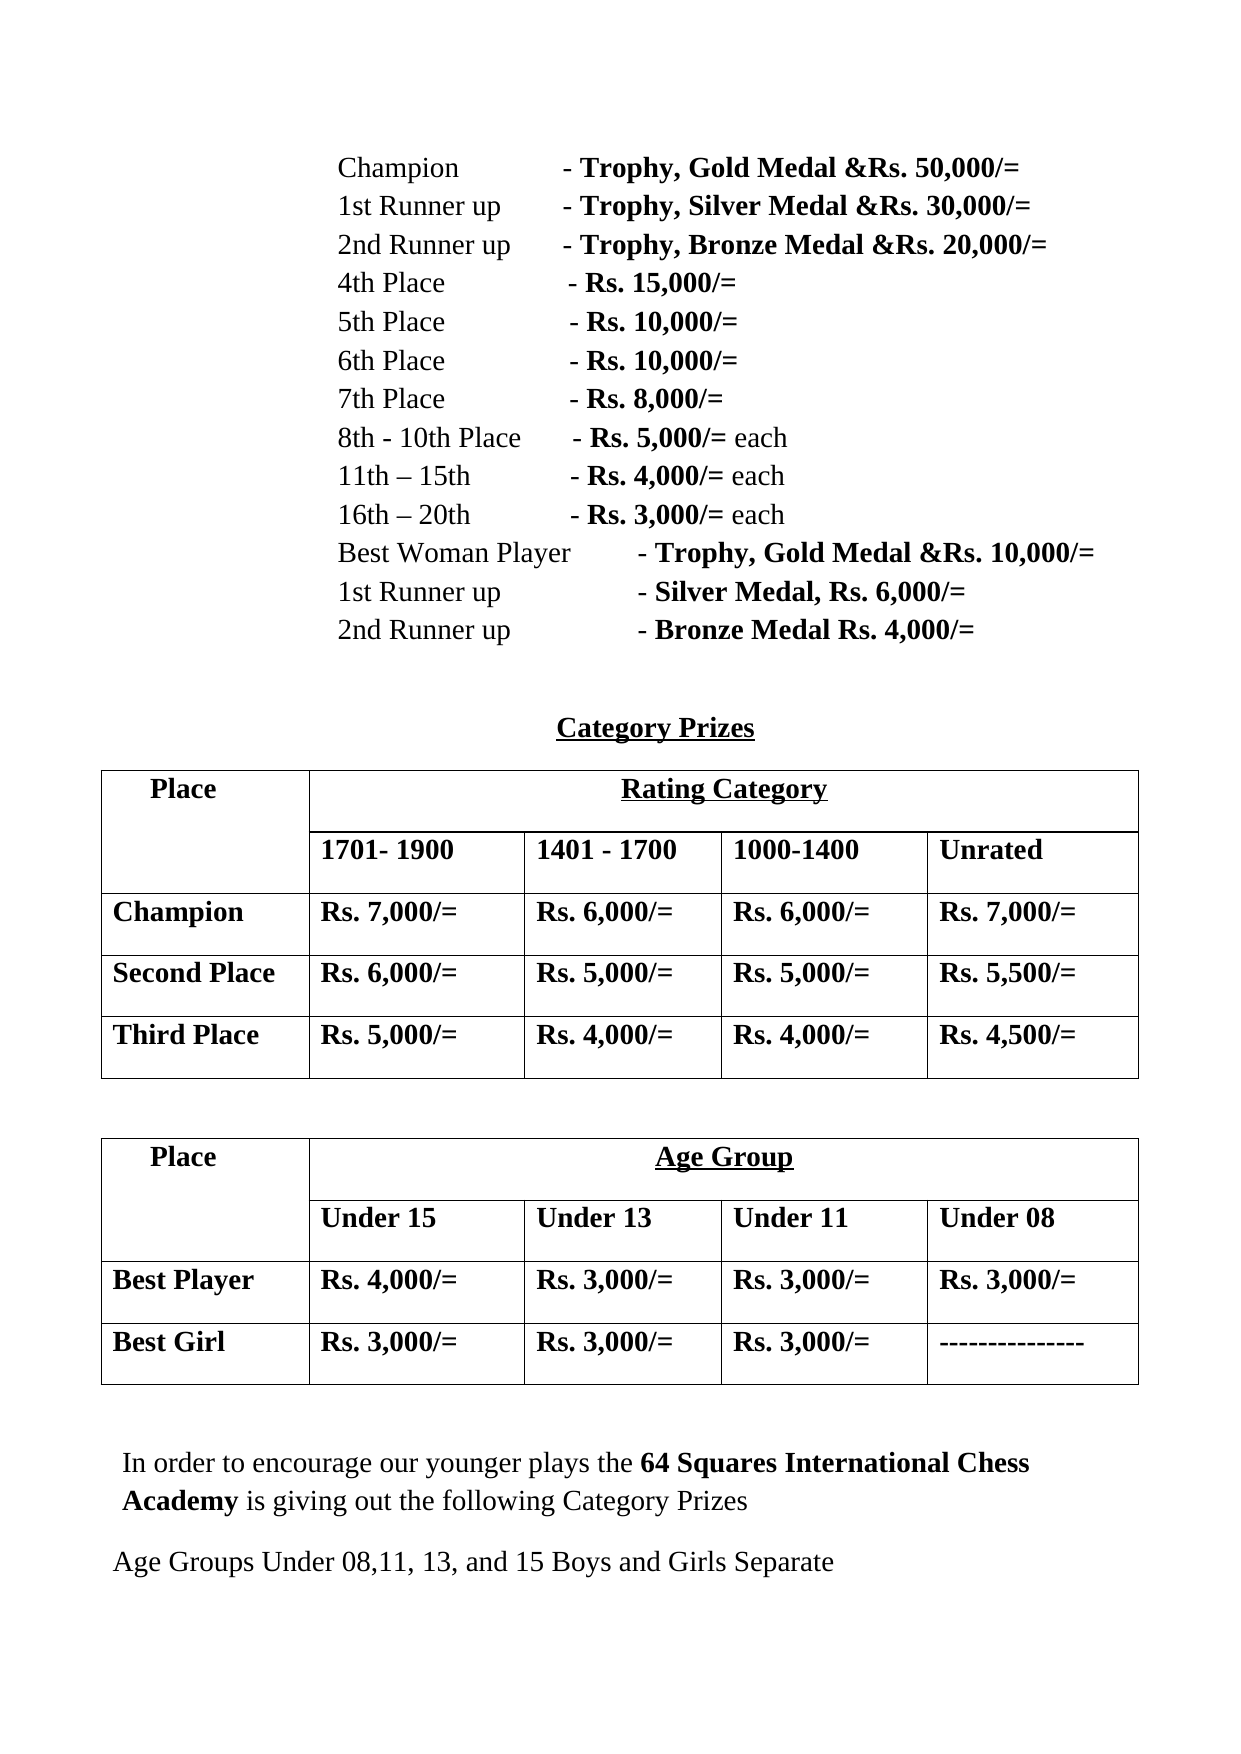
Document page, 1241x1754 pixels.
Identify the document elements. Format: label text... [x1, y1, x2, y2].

table_cell Best Player [102, 1262, 309, 1323]
table_cell Rs. 3,000/= [525, 1324, 721, 1384]
table_header Place [102, 771, 309, 893]
text 6th Place - Rs. 10,000/= [337, 343, 1128, 376]
table_cell Rs. 6,000/= [310, 956, 524, 1016]
table_header Rating Category [310, 771, 1138, 831]
table_cell Second Place [102, 956, 309, 1016]
table_cell Rs. 5,000/= [722, 956, 927, 1016]
table_header Place [102, 1139, 309, 1261]
table_cell Rs. 5,500/= [928, 956, 1138, 1016]
table_cell Rs. 5,000/= [310, 1017, 524, 1078]
text 2nd Runner up - Bronze Medal Rs. 4,000/= [337, 612, 1128, 646]
text Age Groups Under 08,11, 13, and 15 Boys and Girls Separate [112, 1544, 1128, 1577]
table_cell Rs. 3,000/= [310, 1324, 524, 1384]
table_cell 1701- 1900 [310, 833, 524, 893]
table_cell Best Girl [102, 1324, 309, 1384]
table_cell Under 11 [722, 1201, 927, 1261]
text 7th Place - Rs. 8,000/= [337, 381, 1128, 415]
table_cell Rs. 3,000/= [722, 1262, 927, 1323]
table_cell --------------- [928, 1324, 1138, 1384]
table_cell Rs. 3,000/= [928, 1262, 1138, 1323]
table_cell Rs. 4,000/= [310, 1262, 524, 1323]
table_cell Rs. 4,000/= [525, 1017, 721, 1078]
table_cell Rs. 7,000/= [310, 894, 524, 954]
table_cell Rs. 5,000/= [525, 956, 721, 1016]
text 4th Place - Rs. 15,000/= [112, 266, 1128, 299]
text 11th – 15th - Rs. 4,000/= each [112, 458, 1128, 492]
text 5th Place - Rs. 10,000/= [112, 304, 1128, 338]
table_cell Rs. 6,000/= [722, 894, 927, 954]
table_cell Rs. 6,000/= [525, 894, 721, 954]
text 1st Runner up - Silver Medal, Rs. 6,000/= [262, 574, 1128, 607]
text 2nd Runner up - Trophy, Bronze Medal &Rs. 20,000/= [112, 227, 1128, 261]
text Category Prizes [337, 710, 1128, 744]
text 16th – 20th - Rs. 3,000/= each [112, 497, 1128, 530]
table_cell Rs. 4,500/= [928, 1017, 1138, 1078]
table_cell Under 15 [310, 1201, 524, 1261]
table_cell Rs. 4,000/= [722, 1017, 927, 1078]
table_header Age Group [310, 1139, 1138, 1199]
table_cell Under 08 [928, 1201, 1138, 1261]
text 1st Runner up - Trophy, Silver Medal &Rs. 30,000/= [112, 188, 1128, 222]
table_cell Rs. 3,000/= [722, 1324, 927, 1384]
table_cell Under 13 [525, 1201, 721, 1261]
text 8th - 10th Place - Rs. 5,000/= each [337, 420, 1128, 453]
text In order to encourage our younger plays the 64 Squares International Chess Academy is giving out the following Category Prizes [122, 1445, 1128, 1517]
table_cell Champion [102, 894, 309, 954]
table_cell 1401 - 1700 [525, 833, 721, 893]
table_cell Rs. 3,000/= [525, 1262, 721, 1323]
table_cell Unrated [928, 833, 1138, 893]
text Champion - Trophy, Gold Medal &Rs. 50,000/= [112, 150, 1128, 183]
table_cell Rs. 7,000/= [928, 894, 1138, 954]
text Best Woman Player - Trophy, Gold Medal &Rs. 10,000/= [262, 535, 1128, 569]
table_cell Third Place [102, 1017, 309, 1078]
table_cell 1000-1400 [722, 833, 927, 893]
